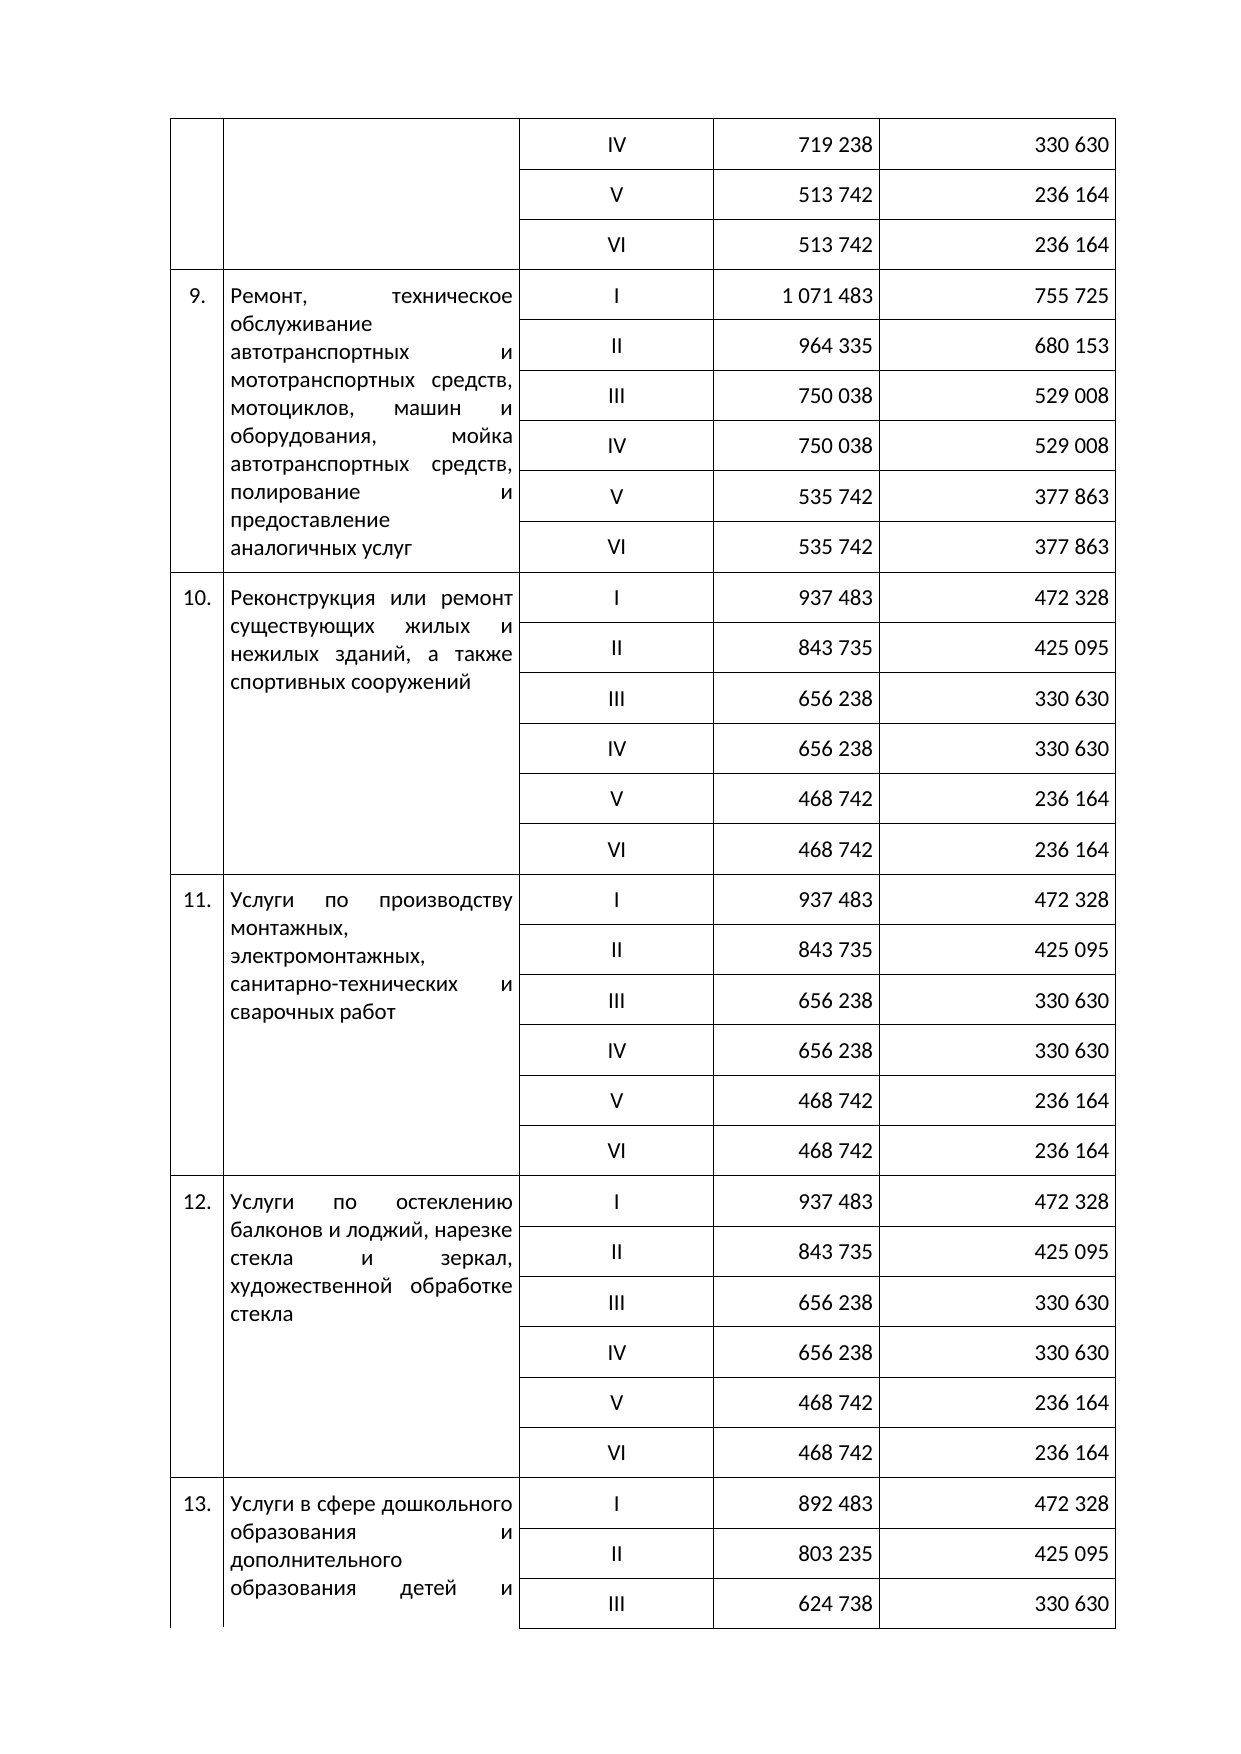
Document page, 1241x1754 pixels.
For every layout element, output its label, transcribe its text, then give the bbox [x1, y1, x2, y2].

table_cell II [520, 1529, 713, 1578]
table_cell 9. [171, 270, 223, 572]
table_cell II [520, 623, 713, 672]
table_cell 468 742 [714, 1428, 879, 1477]
table_cell 656 238 [714, 1025, 879, 1075]
table_cell 1 071 483 [714, 270, 879, 319]
table_cell 472 328 [880, 573, 1115, 622]
table_cell 468 742 [714, 824, 879, 873]
table_cell III [520, 975, 713, 1024]
table_cell 472 328 [880, 875, 1115, 924]
table_cell 843 735 [714, 623, 879, 672]
table_cell 330 630 [880, 1327, 1115, 1377]
table_cell 656 238 [714, 724, 879, 773]
table_cell 236 164 [880, 1378, 1115, 1427]
table_cell 330 630 [880, 975, 1115, 1024]
table_cell 236 164 [880, 774, 1115, 823]
table_cell V [520, 170, 713, 219]
table_cell 755 725 [880, 270, 1115, 319]
table_cell 719 238 [714, 119, 879, 168]
table_cell VI [520, 220, 713, 269]
table_cell I [520, 1478, 713, 1527]
table_cell 236 164 [880, 220, 1115, 269]
table_cell 330 630 [880, 119, 1115, 168]
table_cell 513 742 [714, 170, 879, 219]
table_cell Ремонт, техническое обслуживание автотранспортных и мототранспортных средств, мотоциклов, машин и оборудования, мойка автотранспортных средств, полирование и предоставление аналогичных услуг [224, 270, 519, 572]
table_cell III [520, 1277, 713, 1326]
table_cell 12. [171, 1176, 223, 1477]
table_cell V [520, 1076, 713, 1125]
table_cell Реконструкция или ремонт существующих жилых и нежилых зданий, а также спортивных сооружений [224, 573, 519, 873]
table_cell IV [520, 724, 713, 773]
table_cell II [520, 320, 713, 370]
table_cell III [520, 673, 713, 722]
table_cell VI [520, 522, 713, 572]
table_cell IV [520, 1327, 713, 1377]
table_cell 236 164 [880, 824, 1115, 873]
table_cell 236 164 [880, 1428, 1115, 1477]
table_cell 236 164 [880, 1076, 1115, 1125]
table_cell 656 238 [714, 673, 879, 722]
table_cell 656 238 [714, 975, 879, 1024]
table_cell 513 742 [714, 220, 879, 269]
table_cell VI [520, 824, 713, 873]
table_cell IV [520, 1025, 713, 1075]
table_cell 624 738 [714, 1579, 879, 1628]
table_cell Услуги по остеклению балконов и лоджий, нарезке стекла и зеркал, художественной обработке стекла [224, 1176, 519, 1477]
table_cell 964 335 [714, 320, 879, 370]
table_cell 750 038 [714, 371, 879, 420]
table_cell 330 630 [880, 1579, 1115, 1628]
table_cell 425 095 [880, 1227, 1115, 1276]
table_cell 11. [171, 875, 223, 1175]
table_cell 535 742 [714, 471, 879, 521]
table_cell IV [520, 421, 713, 470]
table_cell 803 235 [714, 1529, 879, 1578]
table_cell I [520, 573, 713, 622]
table_cell 377 863 [880, 522, 1115, 572]
table_cell 529 008 [880, 371, 1115, 420]
table_cell 535 742 [714, 522, 879, 572]
table_cell II [520, 1227, 713, 1276]
table_cell 330 630 [880, 724, 1115, 773]
table_cell III [520, 371, 713, 420]
table_cell 472 328 [880, 1478, 1115, 1527]
table_cell 937 483 [714, 573, 879, 622]
table_cell Услуги в сфере дошкольного образования и дополнительного образования детей и взрослых (за исключением образования в области культуры) [224, 1478, 519, 1628]
table_cell 472 328 [880, 1176, 1115, 1226]
table_cell Услуги по производству монтажных, электромонтажных, санитарно-технических и сварочных работ [224, 875, 519, 1175]
table_cell VI [520, 1126, 713, 1175]
table_cell 656 238 [714, 1277, 879, 1326]
table_cell 377 863 [880, 471, 1115, 521]
table_cell II [520, 925, 713, 974]
table_cell 937 483 [714, 1176, 879, 1226]
table_cell 10. [171, 573, 223, 873]
table_cell 750 038 [714, 421, 879, 470]
table_cell IV [520, 119, 713, 168]
table_cell 425 095 [880, 623, 1115, 672]
table_cell 13. [171, 1478, 224, 1628]
table_cell 468 742 [714, 1378, 879, 1427]
table_cell 236 164 [880, 1126, 1115, 1175]
table_cell 468 742 [714, 1126, 879, 1175]
table_cell V [520, 471, 713, 521]
table_cell V [520, 774, 713, 823]
table_cell 425 095 [880, 1529, 1115, 1578]
table_cell III [520, 1579, 713, 1628]
table_cell 468 742 [714, 1076, 879, 1125]
table_cell 843 735 [714, 1227, 879, 1276]
table_cell 892 483 [714, 1478, 879, 1527]
table_cell 468 742 [714, 774, 879, 823]
table_cell 330 630 [880, 1277, 1115, 1326]
table_cell 843 735 [714, 925, 879, 974]
table_cell 330 630 [880, 1025, 1115, 1075]
table_cell VI [520, 1428, 713, 1477]
table_cell I [520, 875, 713, 924]
table_cell 680 153 [880, 320, 1115, 370]
table_cell 937 483 [714, 875, 879, 924]
table_cell 330 630 [880, 673, 1115, 722]
table_cell I [520, 1176, 713, 1226]
table_cell 425 095 [880, 925, 1115, 974]
table_cell 529 008 [880, 421, 1115, 470]
table_cell V [520, 1378, 713, 1427]
table_cell I [520, 270, 713, 319]
table_cell 656 238 [714, 1327, 879, 1377]
table_cell 236 164 [880, 170, 1115, 219]
